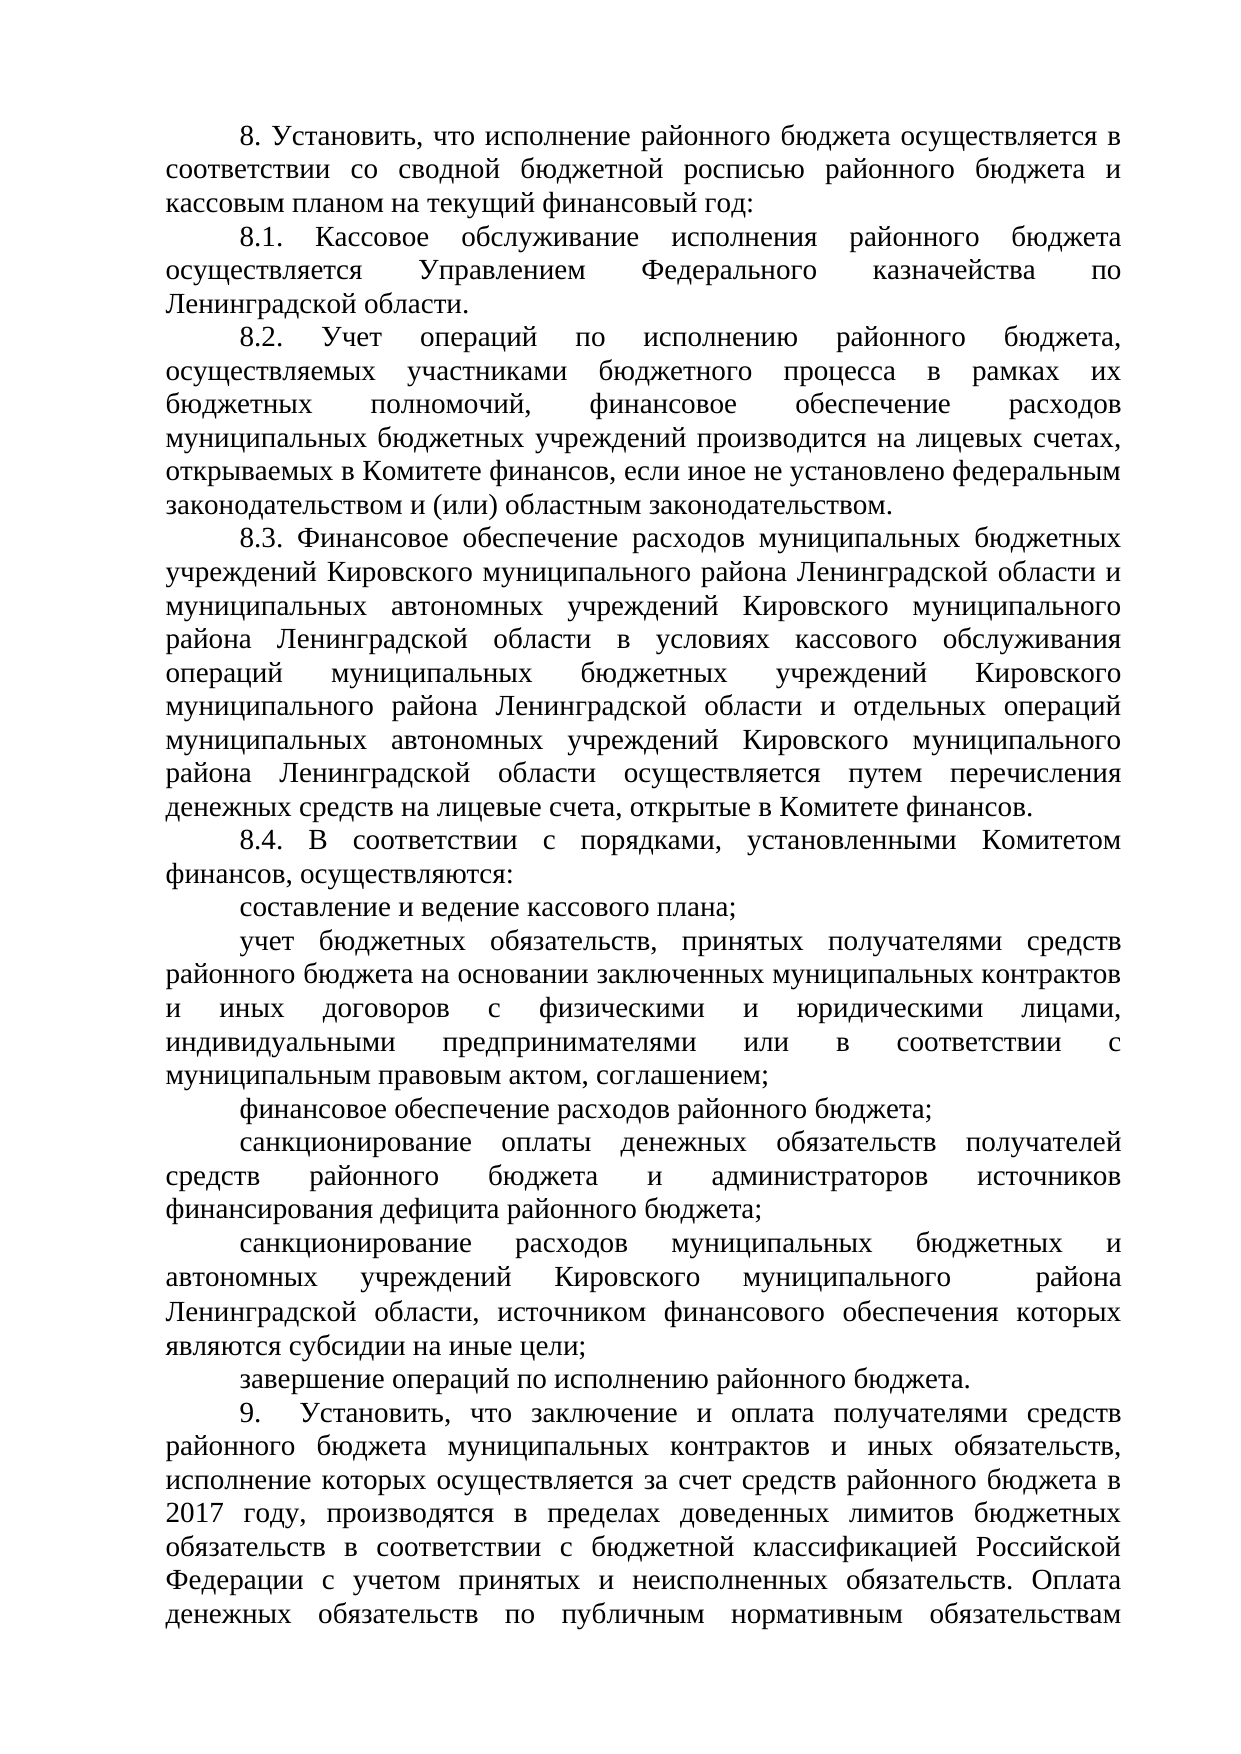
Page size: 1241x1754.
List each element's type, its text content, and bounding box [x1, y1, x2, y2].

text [165, 1395, 1122, 1629]
text санкционирование расходов муниципальных бюджетных и автономных учреждений Кировского муниципального района Ленинградской области, источником финансового обеспечения которых являются субсидии на иные цели; [165, 1225, 1122, 1361]
text санкционирование оплаты денежных обязательств получателей средств районного бюджета и администраторов источников финансирования дефицита районного бюджета; [165, 1124, 1122, 1225]
text финансовое обеспечение расходов районного бюджета; [165, 1091, 1122, 1124]
text 8.1. Кассовое обслуживание исполнения районного бюджета осуществляется Управлением Федерального казначейства по Ленинградской области. [165, 219, 1122, 319]
text 8.4. В соответствии с порядками, установленными Комитетом финансов, осуществляются: [165, 822, 1122, 889]
text 8. Установить, что исполнение районного бюджета осуществляется в соответствии со сводной бюджетной росписью районного бюджета и кассовым планом на текущий финансовый год: [165, 118, 1122, 219]
text 8.3. Финансовое обеспечение расходов муниципальных бюджетных учреждений Кировского муниципального района Ленинградской области и муниципальных автономных учреждений Кировского муниципального района Ленинградской области в условиях кассового обслуживания операций муниципальных бюджетных учреждений Кировского муниципального района Ленинградской области и отдельных операций муниципальных автономных учреждений Кировского муниципального района Ленинградской области осуществляется путем перечисления денежных средств на лицевые счета, открытые в Комитете финансов. [165, 521, 1122, 822]
text составление и ведение кассового плана; [165, 889, 1122, 923]
text завершение операций по исполнению районного бюджета. [165, 1361, 1122, 1395]
text учет бюджетных обязательств, принятых получателями средств районного бюджета на основании заключенных муниципальных контрактов и иных договоров с физическими и юридическими лицами, индивидуальными предпринимателями или в соответствии с муниципальным правовым актом, соглашением; [165, 923, 1122, 1091]
text 8.2. Учет операций по исполнению районного бюджета, осуществляемых участниками бюджетного процесса в рамках их бюджетных полномочий, финансовое обеспечение расходов муниципальных бюджетных учреждений производится на лицевых счетах, открываемых в Комитете финансов, если иное не установлено федеральным законодательством и (или) областным законодательством. [165, 319, 1122, 521]
